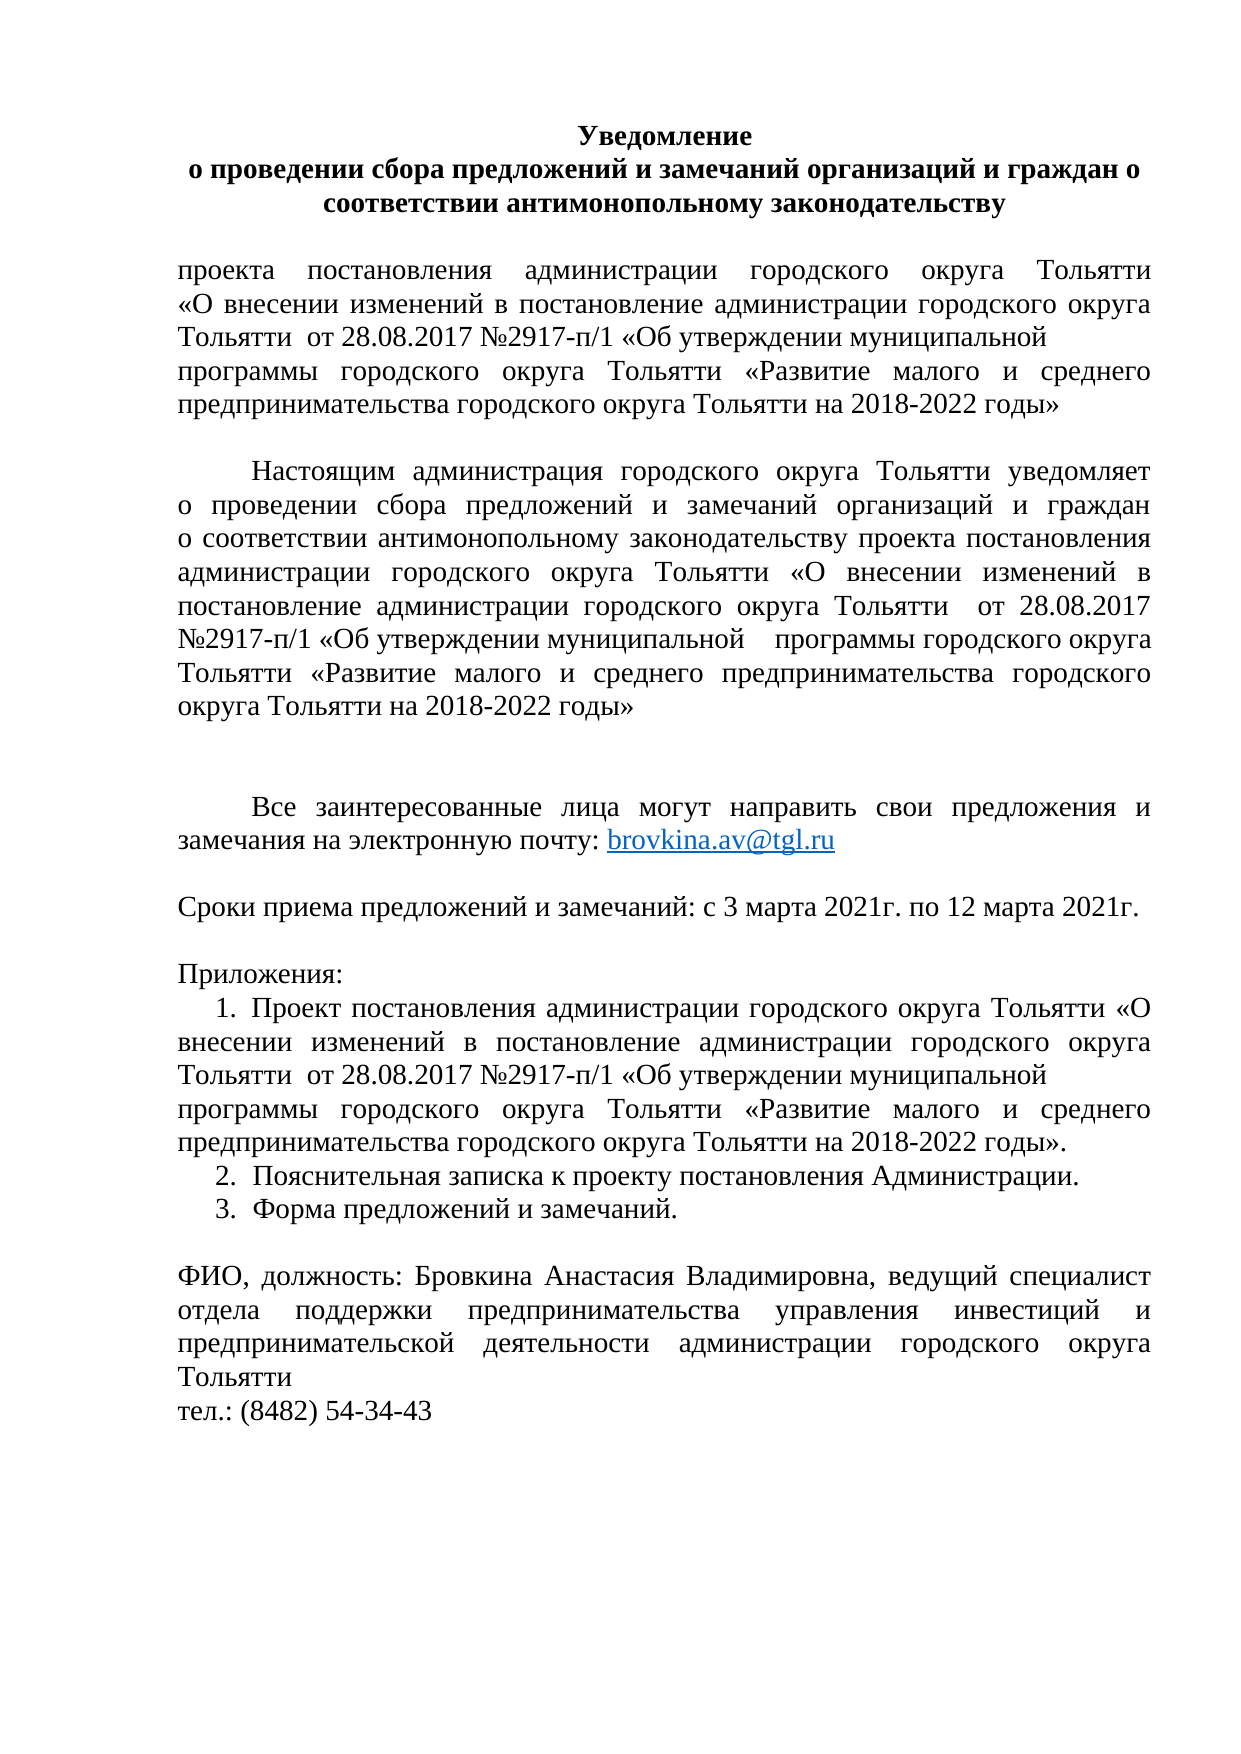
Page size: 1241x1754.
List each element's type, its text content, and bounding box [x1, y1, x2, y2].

text Все заинтересованные лица могут направить свои предложения и замечания на электронную почту: brovkina.av@tgl.ru [177, 789, 1152, 856]
text Сроки приема предложений и замечаний: с 3 марта 2021г. по 12 марта 2021г. [177, 889, 1152, 923]
text Уведомление [177, 118, 1152, 152]
text проекта постановления администрации городского округа Тольятти «О внесении изменений в постановление администрации городского округа Тольятти от 28.08.2017 №2917-п/1 «Об утверждении муниципальной программы городского округа Тольятти «Развитие малого и среднего предпринимательства городского округа Тольятти на 2018-2022 годы» [177, 252, 1152, 420]
text тел.: (8482) 54-34-43 [177, 1393, 1152, 1426]
text о проведении сбора предложений и замечаний организаций и граждан о соответствии антимонопольному законодательству [177, 152, 1152, 219]
text ФИО, должность: Бровкина Анастасия Владимировна, ведущий специалист отдела поддержки предпринимательства управления инвестиций и предпринимательской деятельности администрации городского округа Тольятти [177, 1258, 1152, 1393]
text Приложения: [177, 957, 1152, 990]
list Проект постановления администрации городского округа Тольятти «О внесении изменений в постановление администрации городского округа Тольятти от 28.08.2017 №2917-п/1 «Об утверждении муниципальной программы городского округа Тольятти «Развитие малого и среднего предпринимательства городского округа Тольятти на 2018-2022 годы». [177, 990, 1152, 1158]
list Пояснительная записка к проекту постановления Администрации. [215, 1158, 1152, 1191]
list Форма предложений и замечаний. [215, 1191, 1152, 1225]
text Настоящим администрация городского округа Тольятти уведомляет о проведении сбора предложений и замечаний организаций и граждан о соответствии антимонопольному законодательству проекта постановления администрации городского округа Тольятти «О внесении изменений в постановление администрации городского округа Тольятти от 28.08.2017 №2917-п/1 «Об утверждении муниципальной программы городского округа Тольятти «Развитие малого и среднего предпринимательства городского округа Тольятти на 2018-2022 годы» [177, 453, 1152, 722]
